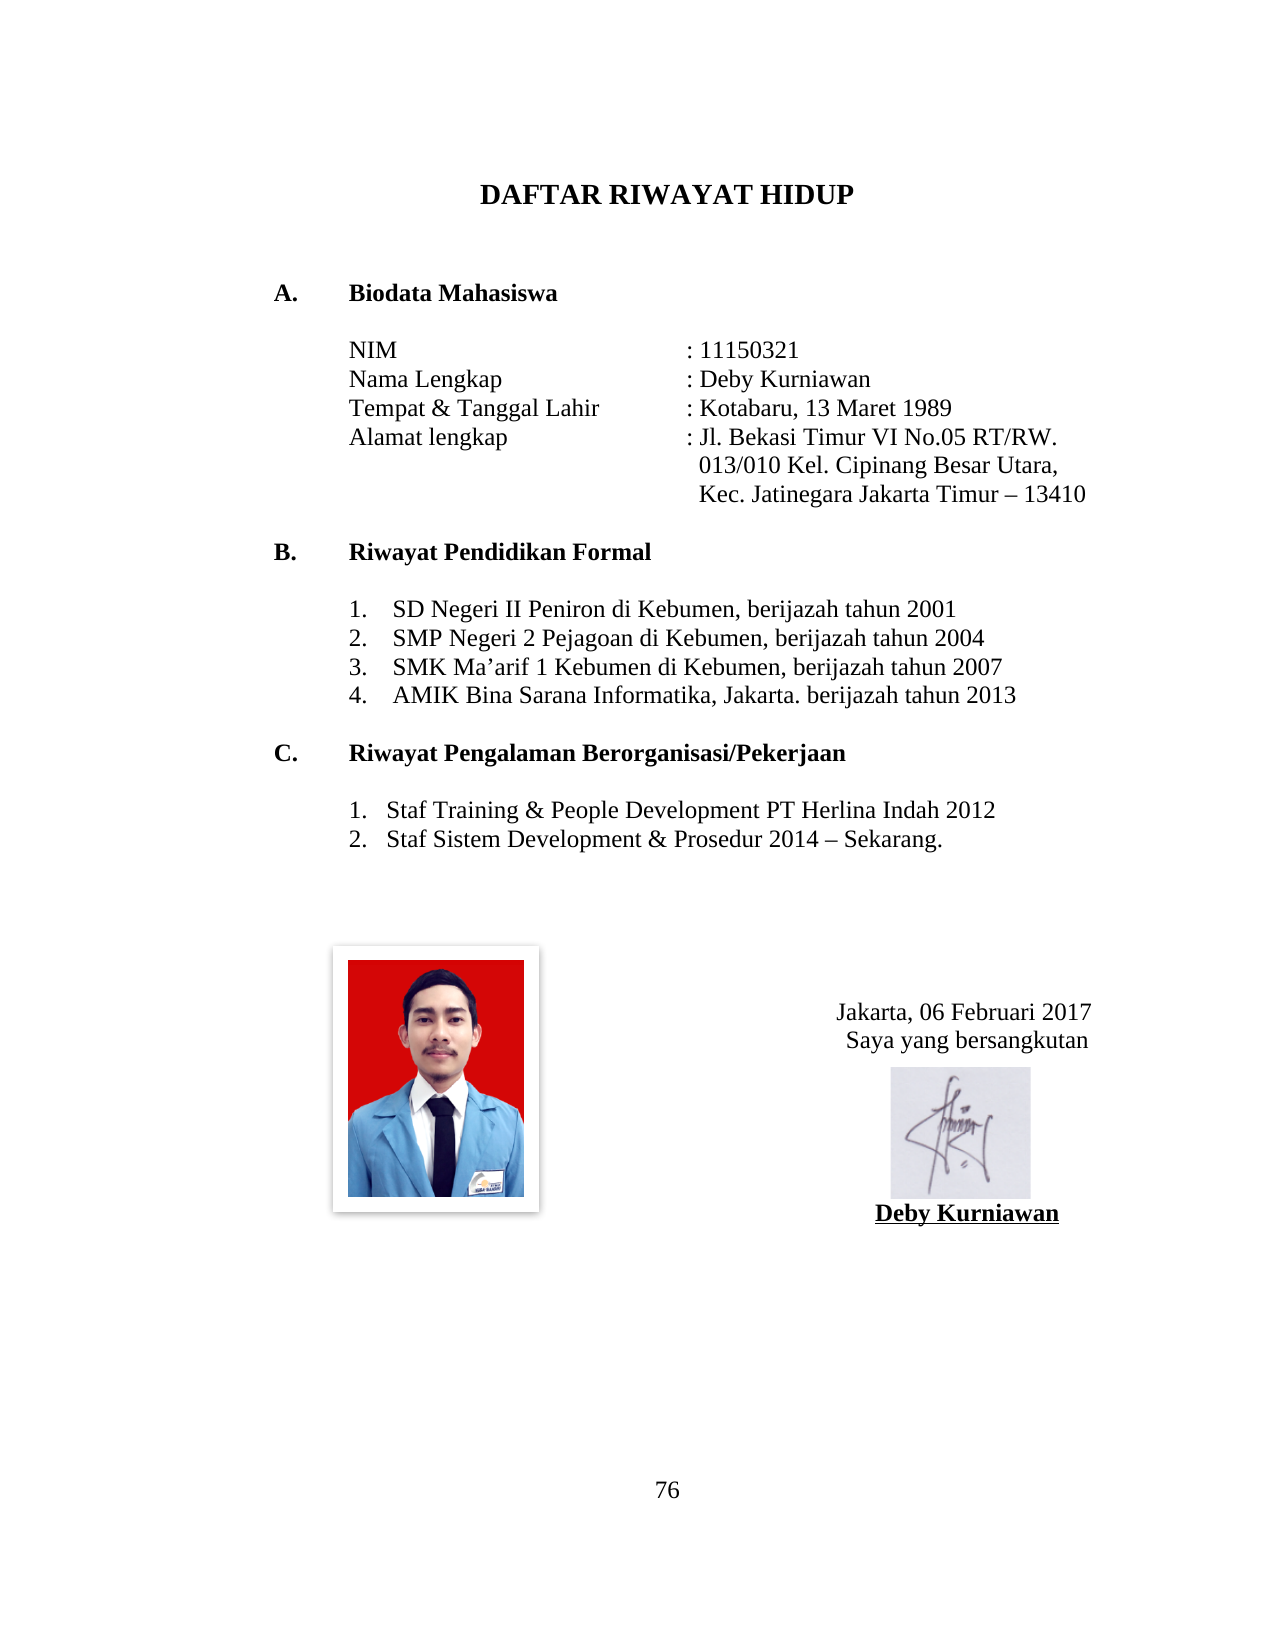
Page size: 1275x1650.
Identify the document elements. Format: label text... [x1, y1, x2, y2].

list 1. SD Negeri II Peniron di Kebumen, berijazah tahun 2001 [349, 594, 1098, 623]
list Kec. Jatinegara Jakarta Timur – 13410 [686, 479, 1098, 508]
list Alamat lengkap : Jl. Bekasi Timur VI No.05 RT/RW. [349, 422, 1098, 450]
list 3. SMK Ma’arif 1 Kebumen di Kebumen, berijazah tahun 2007 [349, 652, 1098, 680]
list Staf Sistem Development & Prosedur 2014 – Sekarang. [349, 824, 1098, 853]
list Saya yang bersangkutan [738, 1025, 1098, 1054]
list Deby Kurniawan [793, 1198, 1098, 1227]
list Staf Training & People Development PT Herlina Indah 2012 [349, 795, 1098, 824]
picture [890, 1067, 1031, 1199]
list 2. SMP Negeri 2 Pejagoan di Kebumen, berijazah tahun 2004 [349, 623, 1098, 652]
text DAFTAR RIWAYAT HIDUP [236, 177, 1098, 211]
list NIM : 11150321 [349, 335, 1098, 364]
list Riwayat Pengalaman Berorganisasi/Pekerjaan [274, 738, 1098, 767]
list Nama Lengkap : Deby Kurniawan [349, 364, 1098, 393]
list Tempat & Tanggal Lahir : Kotabaru, 13 Maret 1989 [349, 393, 1098, 422]
list Biodata Mahasiswa [274, 278, 1098, 307]
list Riwayat Pendidikan Formal [274, 537, 1098, 565]
list 4. AMIK Bina Sarana Informatika, Jakarta. berijazah tahun 2013 [349, 680, 1098, 709]
list Jakarta, 06 Februari 2017 [738, 997, 1098, 1025]
list 013/010 Kel. Cipinang Besar Utara, [686, 450, 1098, 479]
picture [348, 960, 524, 1197]
